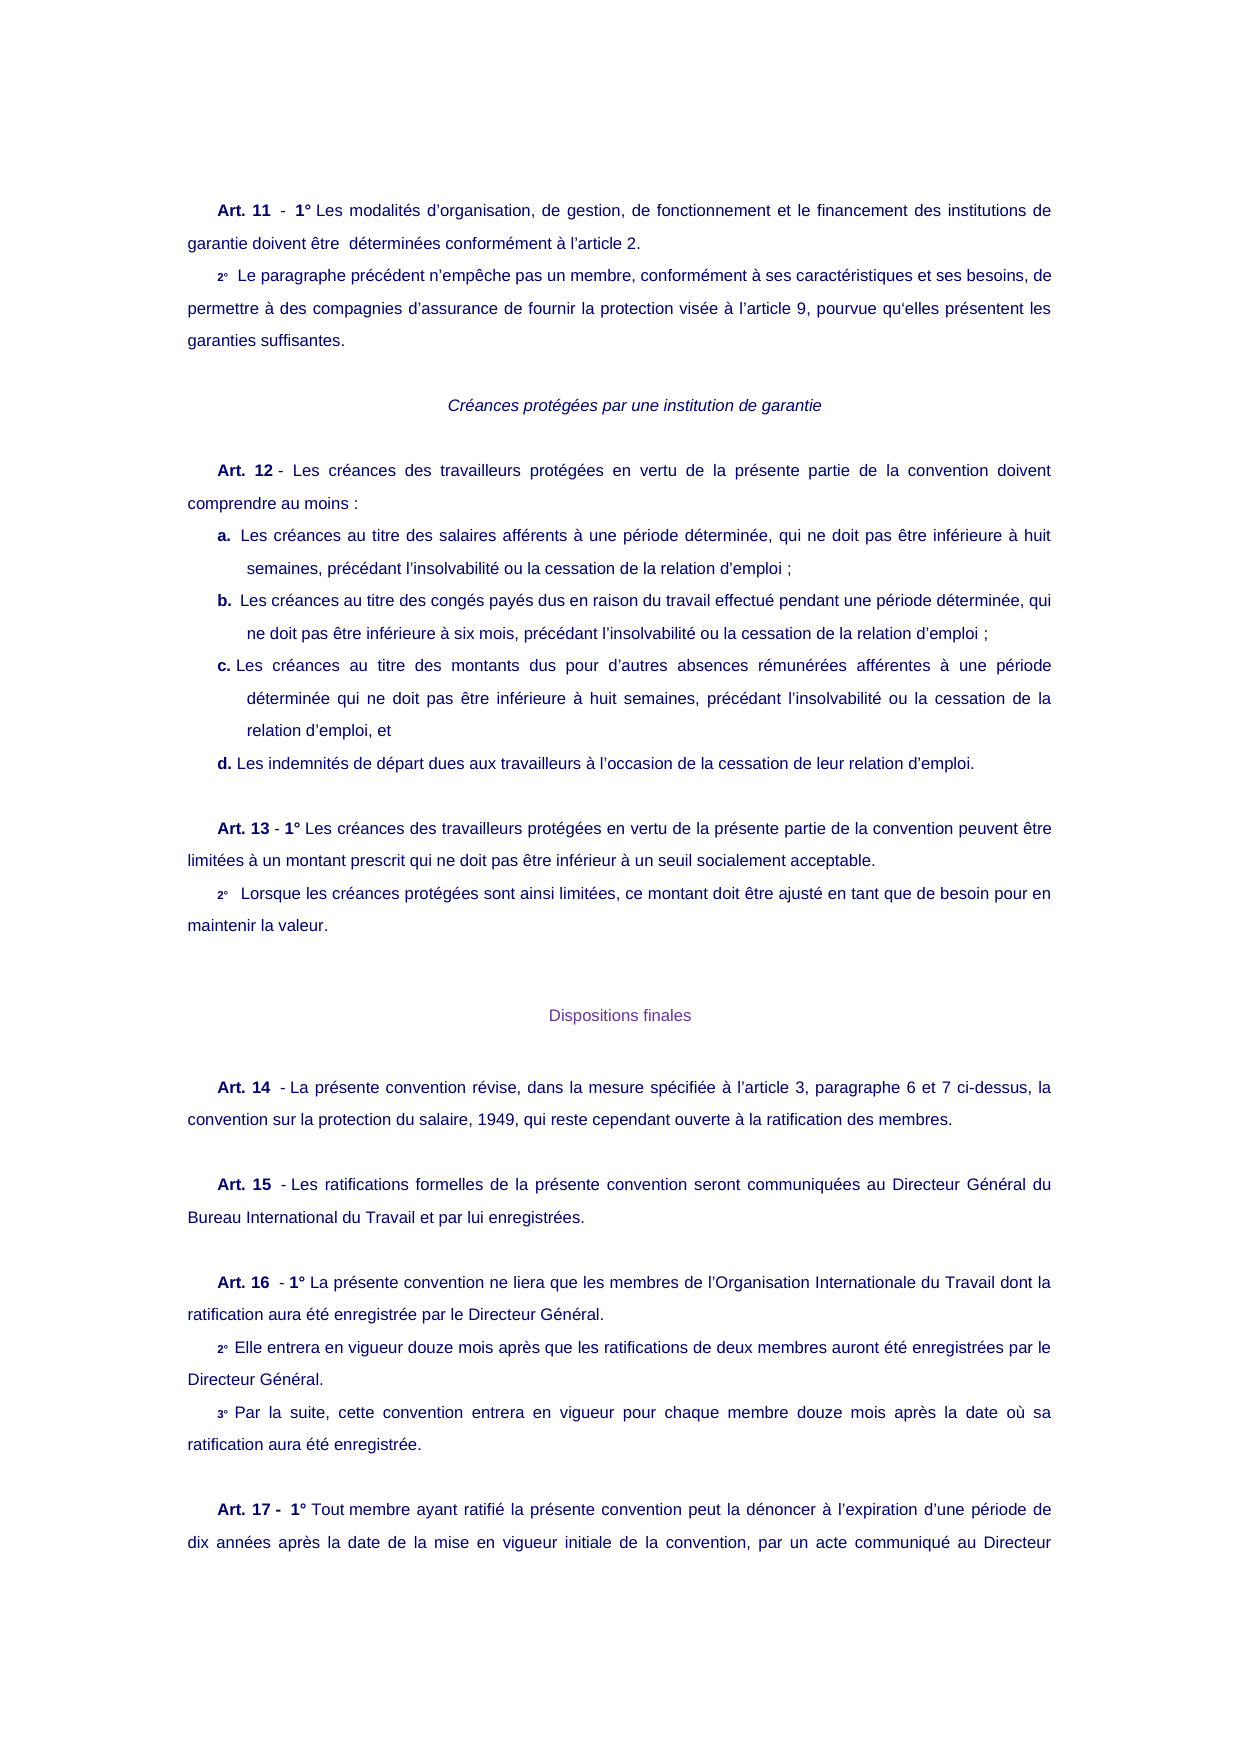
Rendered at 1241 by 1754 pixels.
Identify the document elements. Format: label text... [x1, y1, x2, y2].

text 3° Par la suite, cette convention entrera en vigueur pour chaque membre douze mois après la date où sa ratification aura été enregistrée. [187, 1396, 1053, 1461]
text Art. 13 - 1° Les créances des travailleurs protégées en vertu de la présente partie de la convention peuvent être limitées à un montant prescrit qui ne doit pas être inférieur à un seuil socialement acceptable. [187, 812, 1053, 877]
text b. Les créances au titre des congés payés dus en raison du travail effectué pendant une période déterminée, qui ne doit pas être inférieure à six mois, précédant l’insolvabilité ou la cessation de la relation d’emploi ; [217, 584, 1053, 649]
text 2° Le paragraphe précédent n’empêche pas un membre, conformément à ses caractéristiques et ses besoins, de permettre à des compagnies d’assurance de fournir la protection visée à l’article 9, pourvue qu‘elles présentent les garanties suffisantes. [187, 259, 1053, 357]
text Art. 12 - Les créances des travailleurs protégées en vertu de la présente partie de la convention doivent comprendre au moins : [187, 454, 1053, 519]
text Art. 15 - Les ratifications formelles de la présente convention seront communiquées au Directeur Général du Bureau International du Travail et par lui enregistrées. [187, 1168, 1053, 1233]
text 2° Lorsque les créances protégées sont ainsi limitées, ce montant doit être ajusté en tant que de besoin pour en maintenir la valeur. [187, 877, 1053, 942]
text Dispositions finales [187, 999, 1053, 1032]
text c. Les créances au titre des montants dus pour d’autres absences rémunérées afférentes à une période déterminée qui ne doit pas être inférieure à huit semaines, précédant l’insolvabilité ou la cessation de la relation d’emploi, et [217, 649, 1053, 747]
text Créances protégées par une institution de garantie [187, 389, 1053, 422]
text d. Les indemnités de départ dues aux travailleurs à l’occasion de la cessation de leur relation d’emploi. [217, 747, 1053, 779]
text Art. 14 - La présente convention révise, dans la mesure spécifiée à l’article 3, paragraphe 6 et 7 ci-dessus, la convention sur la protection du salaire, 1949, qui reste cependant ouverte à la ratification des membres. [187, 1071, 1053, 1136]
text 2° Elle entrera en vigueur douze mois après que les ratifications de deux membres auront été enregistrées par le Directeur Général. [187, 1331, 1053, 1396]
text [187, 1493, 1053, 1558]
text a. Les créances au titre des salaires afférents à une période déterminée, qui ne doit pas être inférieure à huit semaines, précédant l’insolvabilité ou la cessation de la relation d’emploi ; [217, 519, 1053, 584]
text Art. 11 - 1° Les modalités d’organisation, de gestion, de fonctionnement et le financement des institutions de garantie doivent être déterminées conformément à l’article 2. [187, 194, 1053, 259]
text Art. 16 - 1° La présente convention ne liera que les membres de l’Organisation Internationale du Travail dont la ratification aura été enregistrée par le Directeur Général. [187, 1266, 1053, 1331]
